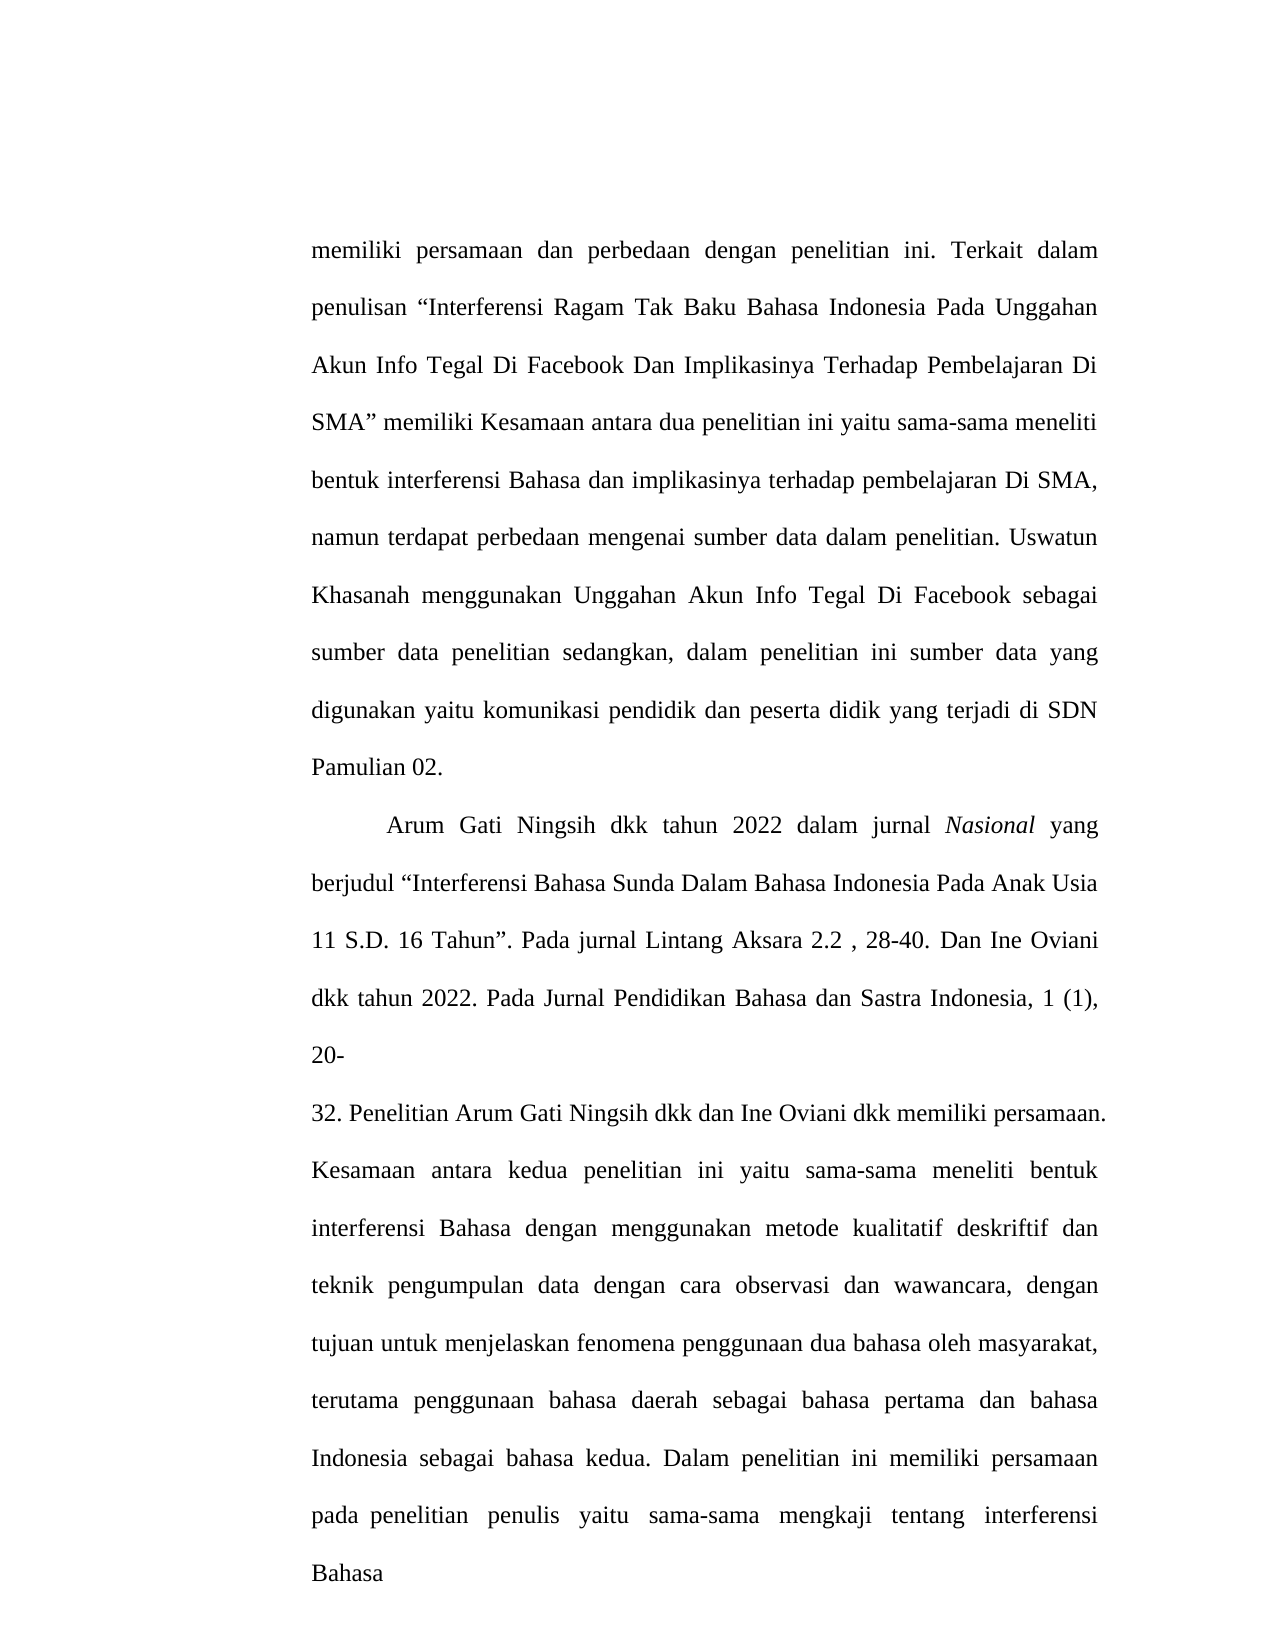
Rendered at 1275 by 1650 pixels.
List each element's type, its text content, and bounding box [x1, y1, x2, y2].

text memiliki persamaan dan perbedaan dengan penelitian ini. Terkait dalam penulisan “Interferensi Ragam Tak Baku Bahasa Indonesia Pada Unggahan Akun Info Tegal Di Facebook Dan Implikasinya Terhadap Pembelajaran Di SMA” memiliki Kesamaan antara dua penelitian ini yaitu sama-sama meneliti bentuk interferensi Bahasa dan implikasinya terhadap pembelajaran Di SMA, namun terdapat perbedaan mengenai sumber data dalam penelitian. Uswatun Khasanah menggunakan Unggahan Akun Info Tegal Di Facebook sebagai sumber data penelitian sedangkan, dalam penelitian ini sumber data yang digunakan yaitu komunikasi pendidik dan peserta didik yang terjadi di SDN Pamulian 02. [311, 235, 1098, 781]
text Arum Gati Ningsih dkk tahun 2022 dalam jurnal Nasional yang berjudul “Interferensi Bahasa Sunda Dalam Bahasa Indonesia Pada Anak Usia 11 S.D. 16 Tahun”. Pada jurnal Lintang Aksara 2.2 , 28-40. Dan Ine Oviani dkk tahun 2022. Pada Jurnal Pendidikan Bahasa dan Sastra Indonesia, 1 (1), 20- [311, 810, 1098, 1069]
text 32. Penelitian Arum Gati Ningsih dkk dan Ine Oviani dkk memiliki persamaan. [311, 1098, 1187, 1126]
text Kesamaan antara kedua penelitian ini yaitu sama-sama meneliti bentuk interferensi Bahasa dengan menggunakan metode kualitatif deskriftif dan teknik pengumpulan data dengan cara observasi dan wawancara, dengan tujuan untuk menjelaskan fenomena penggunaan dua bahasa oleh masyarakat, terutama penggunaan bahasa daerah sebagai bahasa pertama dan bahasa Indonesia sebagai bahasa kedua. Dalam penelitian ini memiliki persamaan pada penelitian penulis yaitu sama-sama mengkaji tentang interferensi Bahasa [311, 1155, 1098, 1586]
